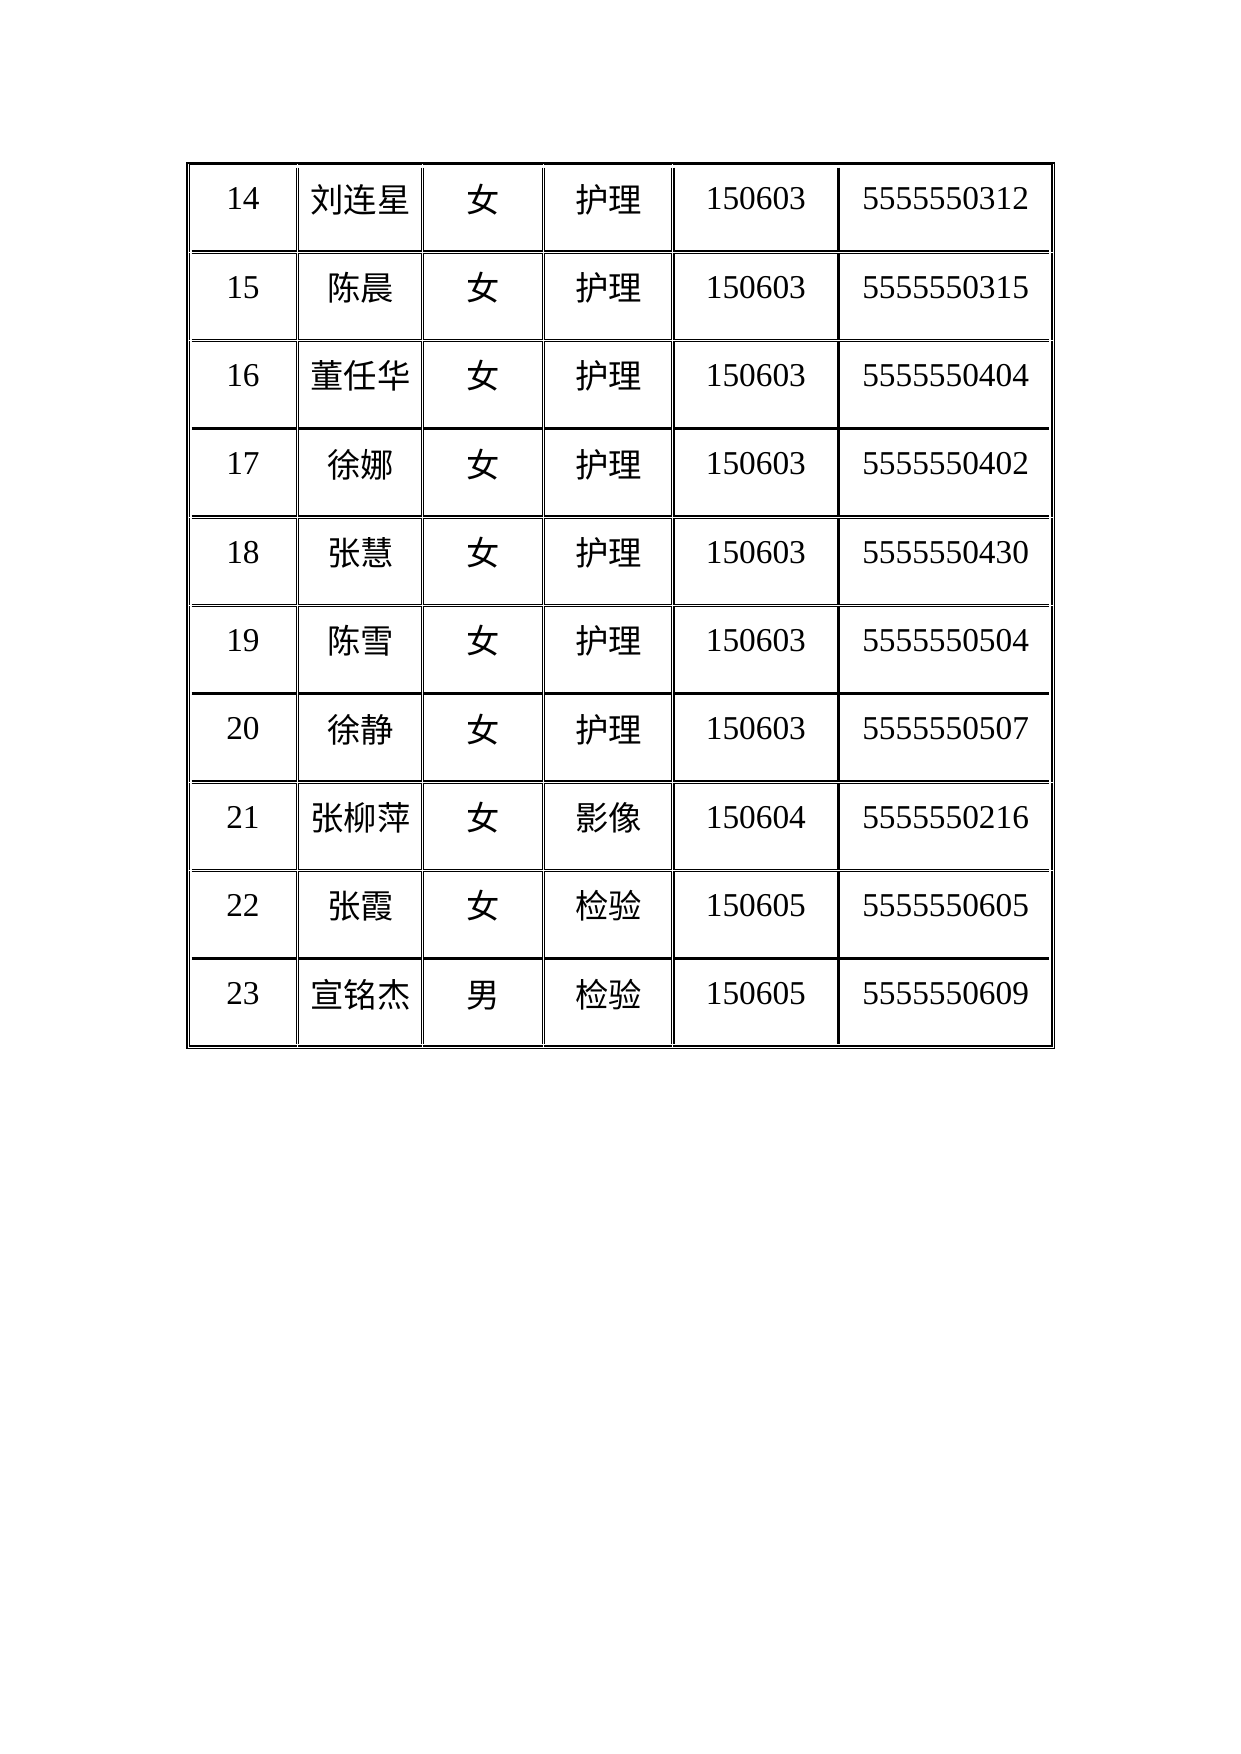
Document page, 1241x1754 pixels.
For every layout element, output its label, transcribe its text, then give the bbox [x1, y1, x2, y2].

table_cell 宣铭杰 [298, 960, 422, 1045]
table_cell 护理 [545, 430, 671, 515]
table_cell 护理 [545, 254, 671, 339]
table_cell 5555550605 [838, 869, 1053, 957]
table_cell 150604 [675, 784, 837, 869]
table_cell 女 [424, 872, 542, 957]
table_cell 陈雪 [299, 607, 421, 692]
table_cell 5555550312 [838, 165, 1051, 250]
table_cell 护理 [545, 607, 671, 692]
table_cell 影像 [545, 784, 671, 869]
table_cell 150603 [675, 695, 837, 780]
table_cell 张柳萍 [299, 784, 421, 869]
table_cell 5555550609 [838, 957, 1051, 1045]
table_cell 女 [424, 342, 542, 427]
table_cell 150603 [673, 165, 838, 250]
table_cell 张霞 [299, 872, 421, 957]
table_cell 5555550315 [840, 250, 1052, 339]
table_cell 18 [190, 515, 296, 604]
table_cell 护理 [545, 519, 671, 604]
table_cell 150603 [675, 254, 837, 339]
table_cell 21 [190, 780, 296, 869]
table_cell 女 [424, 254, 542, 339]
table_cell 刘连星 [298, 165, 422, 250]
table_cell 5555550404 [838, 339, 1053, 427]
table_cell 董任华 [299, 342, 421, 427]
table_cell 5555550507 [840, 692, 1051, 780]
table_cell 女 [424, 607, 542, 692]
table_cell 5555550504 [838, 604, 1053, 692]
table_cell 150603 [675, 607, 837, 692]
table_cell 19 [188, 604, 298, 692]
table_cell 15 [190, 250, 296, 339]
table_cell 护理 [545, 342, 671, 427]
table_cell 16 [188, 339, 298, 427]
table_cell 女 [423, 165, 543, 250]
table_cell 5555550216 [840, 780, 1052, 869]
table_cell 150605 [675, 872, 837, 957]
table_cell 150603 [675, 519, 837, 604]
table_cell 150605 [673, 960, 838, 1045]
table_cell 17 [190, 427, 296, 515]
table_cell 20 [190, 692, 296, 780]
table_cell 护理 [545, 695, 671, 780]
table_cell 女 [424, 430, 542, 515]
table_cell 5555550402 [840, 427, 1051, 515]
table_cell 女 [424, 695, 542, 780]
table_cell 女 [424, 784, 542, 869]
table_cell 22 [188, 869, 298, 957]
table_cell 男 [423, 960, 543, 1045]
table_cell 检验 [545, 872, 671, 957]
table_cell 张慧 [299, 519, 421, 604]
table_cell 150603 [675, 430, 837, 515]
table_cell 23 [190, 957, 298, 1045]
table_cell 5555550430 [840, 515, 1052, 604]
table_cell 150603 [675, 342, 837, 427]
table_cell 检验 [544, 957, 673, 1045]
table_cell 14 [190, 165, 298, 250]
table_cell 陈晨 [299, 254, 421, 339]
table_cell 徐静 [299, 695, 421, 780]
table_cell 徐娜 [299, 430, 421, 515]
table_cell 护理 [544, 164, 673, 250]
table_cell 女 [424, 519, 542, 604]
